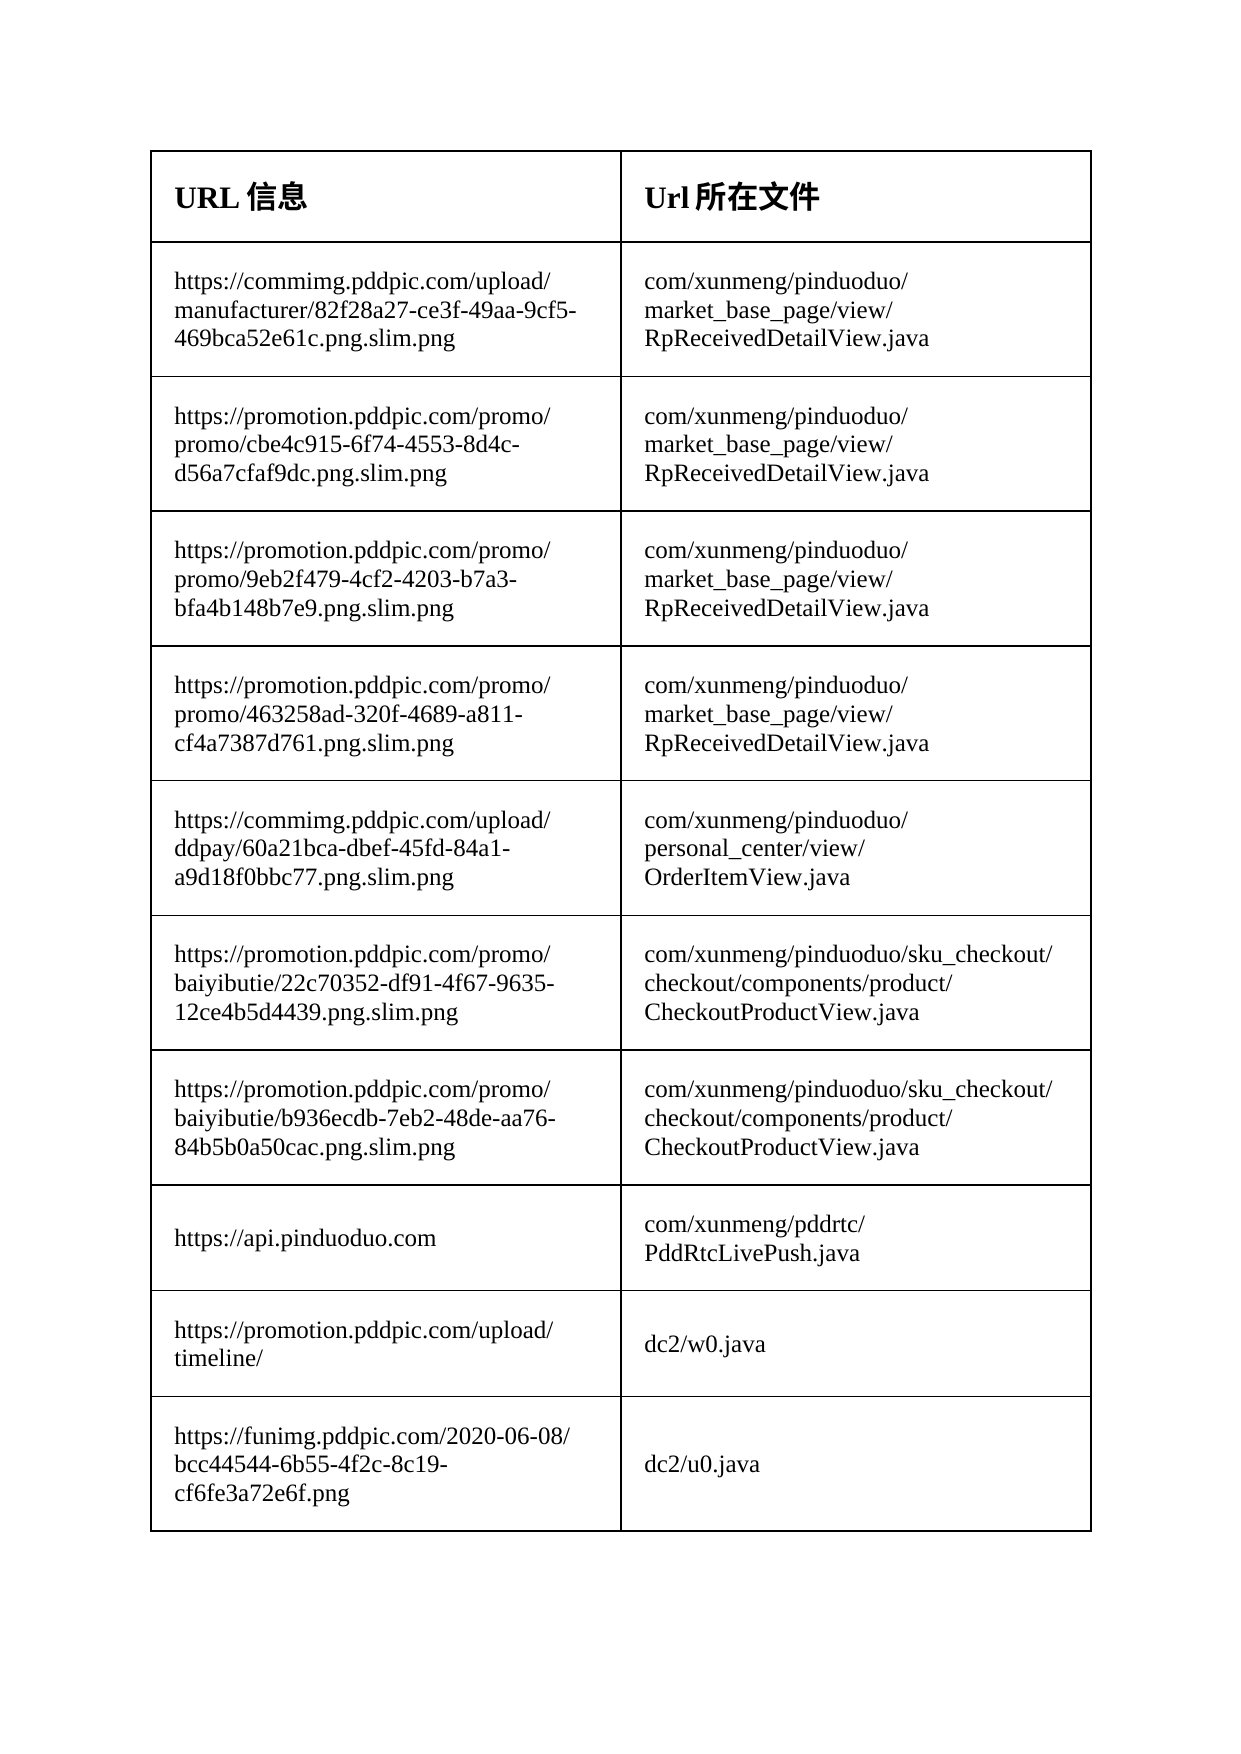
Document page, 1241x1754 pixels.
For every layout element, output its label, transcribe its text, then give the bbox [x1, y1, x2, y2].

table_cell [622, 243, 1090, 376]
table_cell https://funimg.pddpic.com/2020-06-08/bcc44544-6b55-4f2c-8c19-cf6fe3a72e6f.png [152, 1397, 620, 1530]
table_cell https://promotion.pddpic.com/promo/promo/9eb2f479-4cf2-4203-b7a3-bfa4b148b7e9.png.slim.png [152, 512, 620, 645]
table_header Url所在文件 [622, 152, 1090, 241]
table_cell https://commimg.pddpic.com/upload/ddpay/60a21bca-dbef-45fd-84a1-a9d18f0bbc77.png.slim.png [152, 781, 620, 914]
table_cell https://promotion.pddpic.com/promo/baiyibutie/22c70352-df91-4f67-9635-12ce4b5d4439.png.slim.png [152, 916, 620, 1049]
table_cell com/xunmeng/pinduoduo/market_base_page/view/RpReceivedDetailView.java [622, 377, 1090, 510]
table_cell dc2/u0.java [622, 1397, 1090, 1530]
table_cell com/xunmeng/pinduoduo/market_base_page/view/RpReceivedDetailView.java [622, 647, 1090, 780]
table_cell com/xunmeng/pinduoduo/sku_checkout/checkout/components/product/CheckoutProductView.java [622, 1051, 1090, 1184]
table_cell com/xunmeng/pddrtc/PddRtcLivePush.java [622, 1186, 1090, 1290]
table_cell https://promotion.pddpic.com/upload/timeline/ [152, 1291, 620, 1396]
table_cell https://api.pinduoduo.com [152, 1186, 620, 1290]
table_cell com/xunmeng/pinduoduo/sku_checkout/checkout/components/product/CheckoutProductView.java [622, 916, 1090, 1049]
table_header URL信息 [152, 152, 620, 241]
table_cell com/xunmeng/pinduoduo/market_base_page/view/RpReceivedDetailView.java [622, 512, 1090, 645]
table_cell com/xunmeng/pinduoduo/personal_center/view/OrderItemView.java [622, 781, 1090, 914]
table_cell https://promotion.pddpic.com/promo/promo/463258ad-320f-4689-a811-cf4a7387d761.png.slim.png [152, 647, 620, 780]
table_cell https://promotion.pddpic.com/promo/promo/cbe4c915-6f74-4553-8d4c-d56a7cfaf9dc.png.slim.png [152, 377, 620, 510]
table_cell https://commimg.pddpic.com/upload/manufacturer/82f28a27-ce3f-49aa-9cf5-469bca52e61c.png.slim.png [152, 243, 620, 376]
table_cell dc2/w0.java [622, 1291, 1090, 1396]
table_cell https://promotion.pddpic.com/promo/baiyibutie/b936ecdb-7eb2-48de-aa76-84b5b0a50cac.png.slim.png [152, 1051, 620, 1184]
